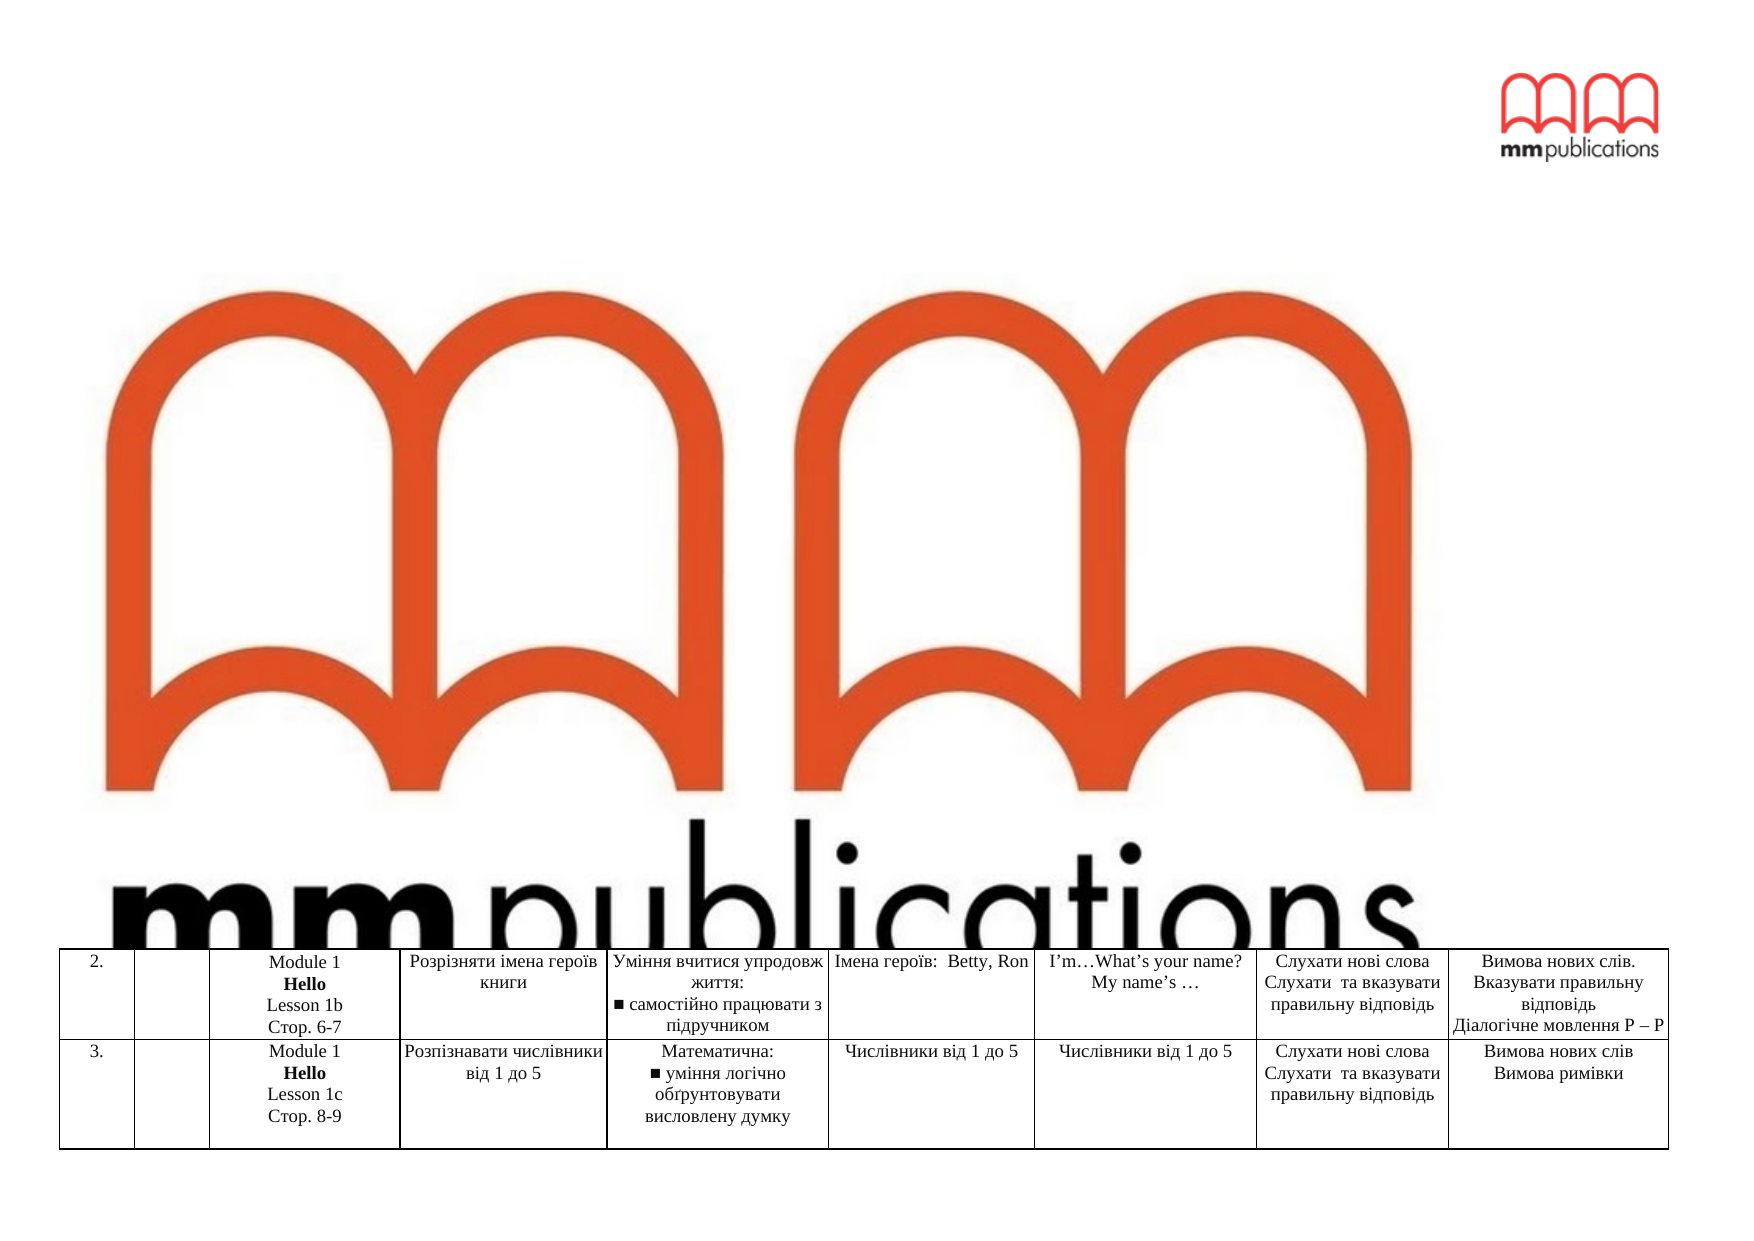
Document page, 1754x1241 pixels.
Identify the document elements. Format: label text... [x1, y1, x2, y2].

table_cell 3. [60, 1040, 134, 1148]
table_cell Розпізнавати числівники від 1 до 5 [401, 1040, 606, 1148]
table_cell [135, 1040, 209, 1148]
table_cell [135, 950, 209, 1038]
table_cell I’m…What’s your name? My name’s … [1035, 950, 1256, 1038]
picture [1501, 73, 1659, 162]
table_cell Математична: ■ уміння логічно обґрунтовувати висловлену думку [608, 1040, 828, 1148]
table_cell 2. [60, 950, 134, 1038]
table_cell Числівники від 1 до 5 [1035, 1040, 1256, 1148]
table_cell Імена героїв: Betty, Ron [829, 950, 1034, 1038]
table_cell Вимова нових слів. Вказувати правильну відповідь Діалогічне мовлення Р – P [1449, 950, 1668, 1038]
table_cell Уміння вчитися упродовж життя: ■ самостійно працювати з підручником [608, 950, 828, 1038]
picture [59, 161, 1467, 948]
table_cell Розрізняти імена героїв книги [401, 950, 606, 1038]
table_cell Module 1 Hello Lesson 1b Стор. 6-7 [210, 950, 399, 1038]
table_cell Module 1 Hello Lesson 1c Стор. 8-9 [210, 1040, 399, 1148]
table_cell Слухати нові слова Слухати та вказувати правильну відповідь [1257, 1040, 1448, 1148]
table_cell Вимова нових слів Вимова римівки [1449, 1040, 1668, 1148]
table_cell Числівники від 1 до 5 [829, 1040, 1034, 1148]
table_cell Слухати нові слова Слухати та вказувати правильну відповідь [1257, 950, 1448, 1038]
